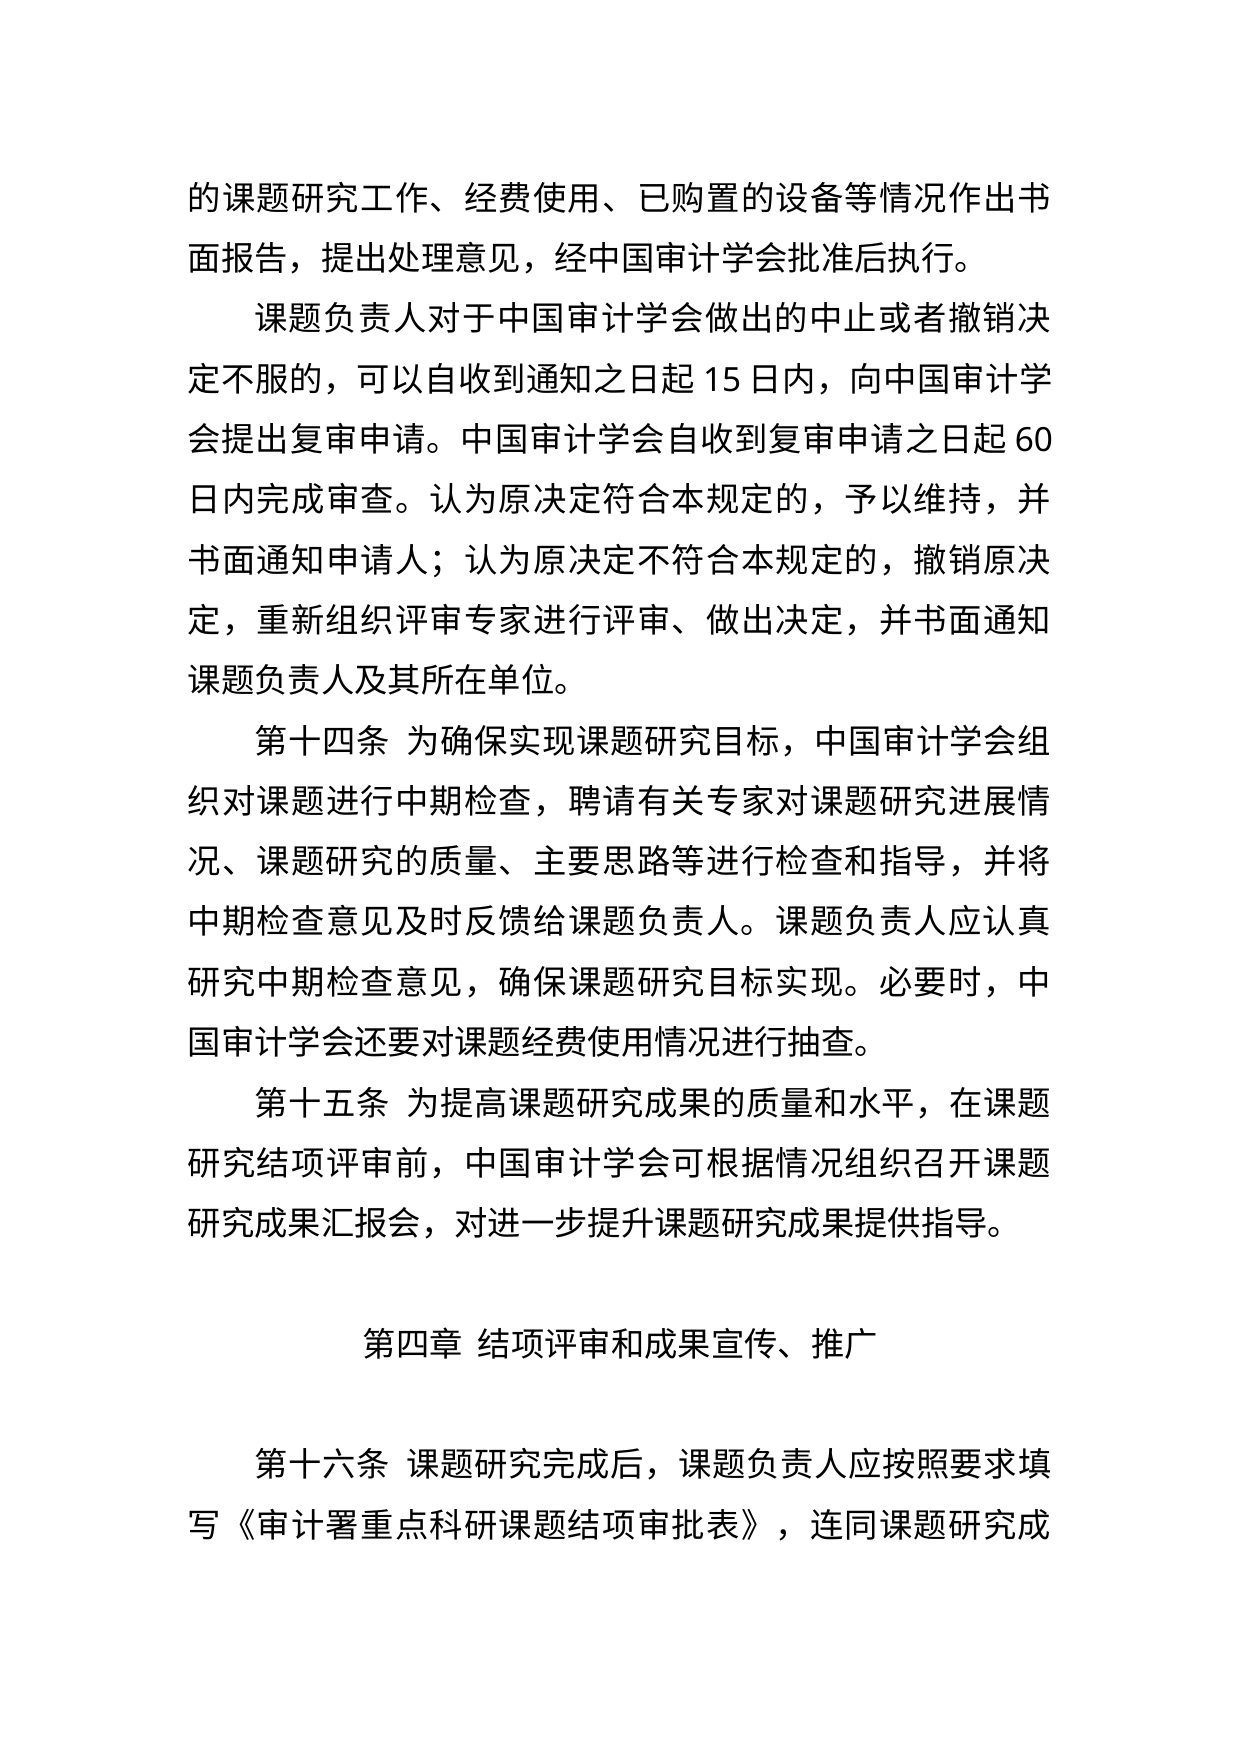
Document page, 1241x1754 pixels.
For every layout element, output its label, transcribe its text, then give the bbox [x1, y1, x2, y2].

text 课题负责人对于中国审计学会做出的中止或者撤销决定不服的，可以自收到通知之日起15日内，向中国审计学会提出复审申请。中国审计学会自收到复审申请之日起60日内完成审查。认为原决定符合本规定的，予以维持，并书面通知申请人；认为原决定不符合本规定的，撤销原决定，重新组织评审专家进行评审、做出决定，并书面通知课题负责人及其所在单位。 [187, 283, 1053, 705]
text 第四章 结项评审和成果宣传、推广 [187, 1308, 1053, 1368]
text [187, 1428, 1053, 1549]
text 第十五条 为提高课题研究成果的质量和水平，在课题研究结项评审前，中国审计学会可根据情况组织召开课题研究成果汇报会，对进一步提升课题研究成果提供指导。 [187, 1067, 1053, 1248]
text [187, 162, 1053, 283]
text 第十四条 为确保实现课题研究目标，中国审计学会组织对课题进行中期检查，聘请有关专家对课题研究进展情况、课题研究的质量、主要思路等进行检查和指导，并将中期检查意见及时反馈给课题负责人。课题负责人应认真研究中期检查意见，确保课题研究目标实现。必要时，中国审计学会还要对课题经费使用情况进行抽查。 [187, 705, 1053, 1067]
